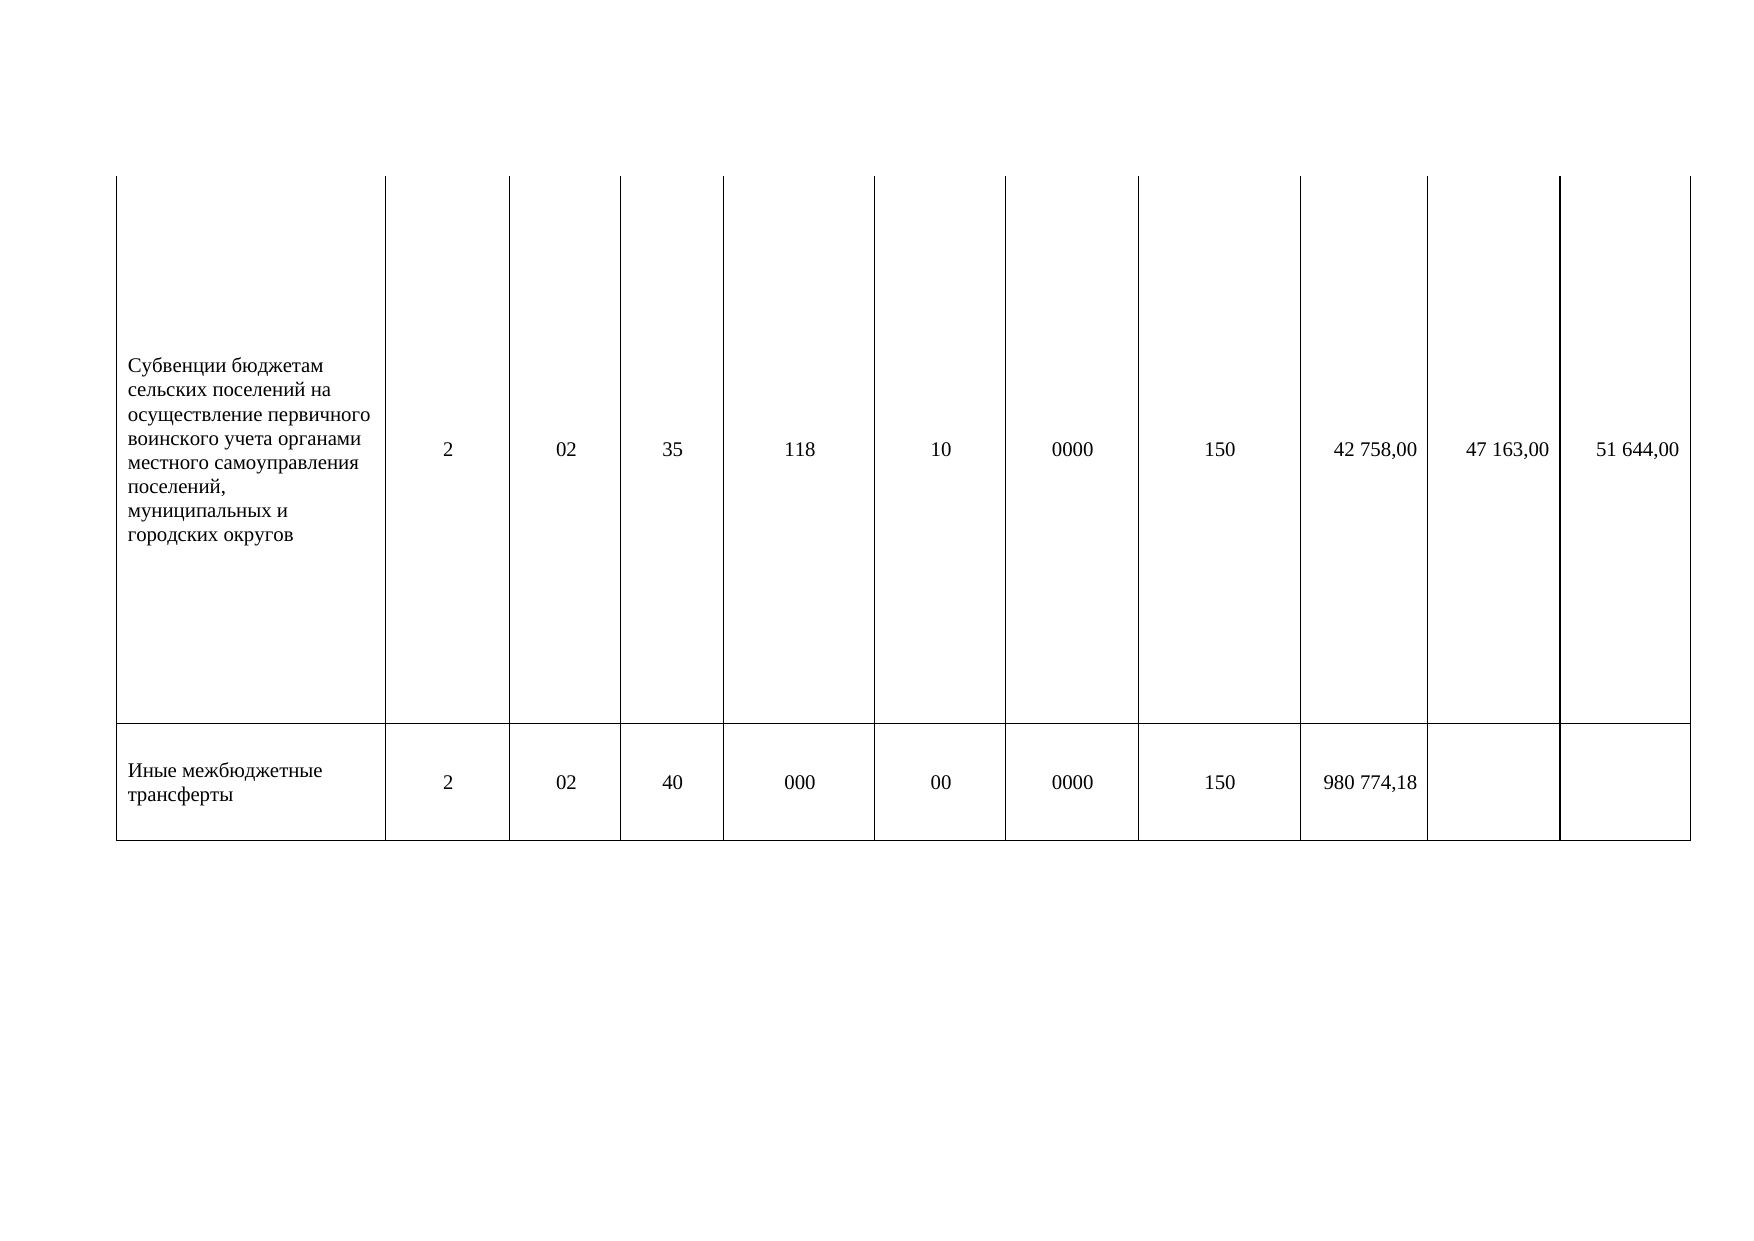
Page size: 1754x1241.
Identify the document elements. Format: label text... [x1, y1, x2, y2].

table_header 10 [875, 176, 1005, 723]
table_cell Иные межбюджетные трансферты [117, 724, 385, 840]
table_header 150 [1139, 176, 1300, 723]
table_cell 00 [875, 724, 1005, 840]
table_cell 40 [621, 724, 723, 840]
table_header Субвенции бюджетам сельских поселений на осуществление первичного воинского учета органами местного самоуправления поселений, муниципальных и городских округов [117, 176, 385, 723]
table_cell [1428, 724, 1559, 840]
table_header 35 [621, 176, 723, 723]
table_cell 980 774,18 [1301, 724, 1427, 840]
table_header 2 [386, 176, 509, 723]
table_header 47 163,00 [1428, 176, 1559, 723]
table_header 118 [724, 176, 874, 723]
table_cell 02 [510, 724, 620, 840]
table_cell 150 [1139, 724, 1300, 840]
table_cell 000 [724, 724, 874, 840]
table_header 42 758,00 [1301, 176, 1427, 723]
table_cell 0000 [1006, 724, 1138, 840]
table_header 0000 [1006, 176, 1138, 723]
table_header 02 [510, 176, 620, 723]
table_cell [1561, 724, 1690, 840]
table_header 51 644,00 [1561, 176, 1690, 723]
table_cell 2 [386, 724, 509, 840]
